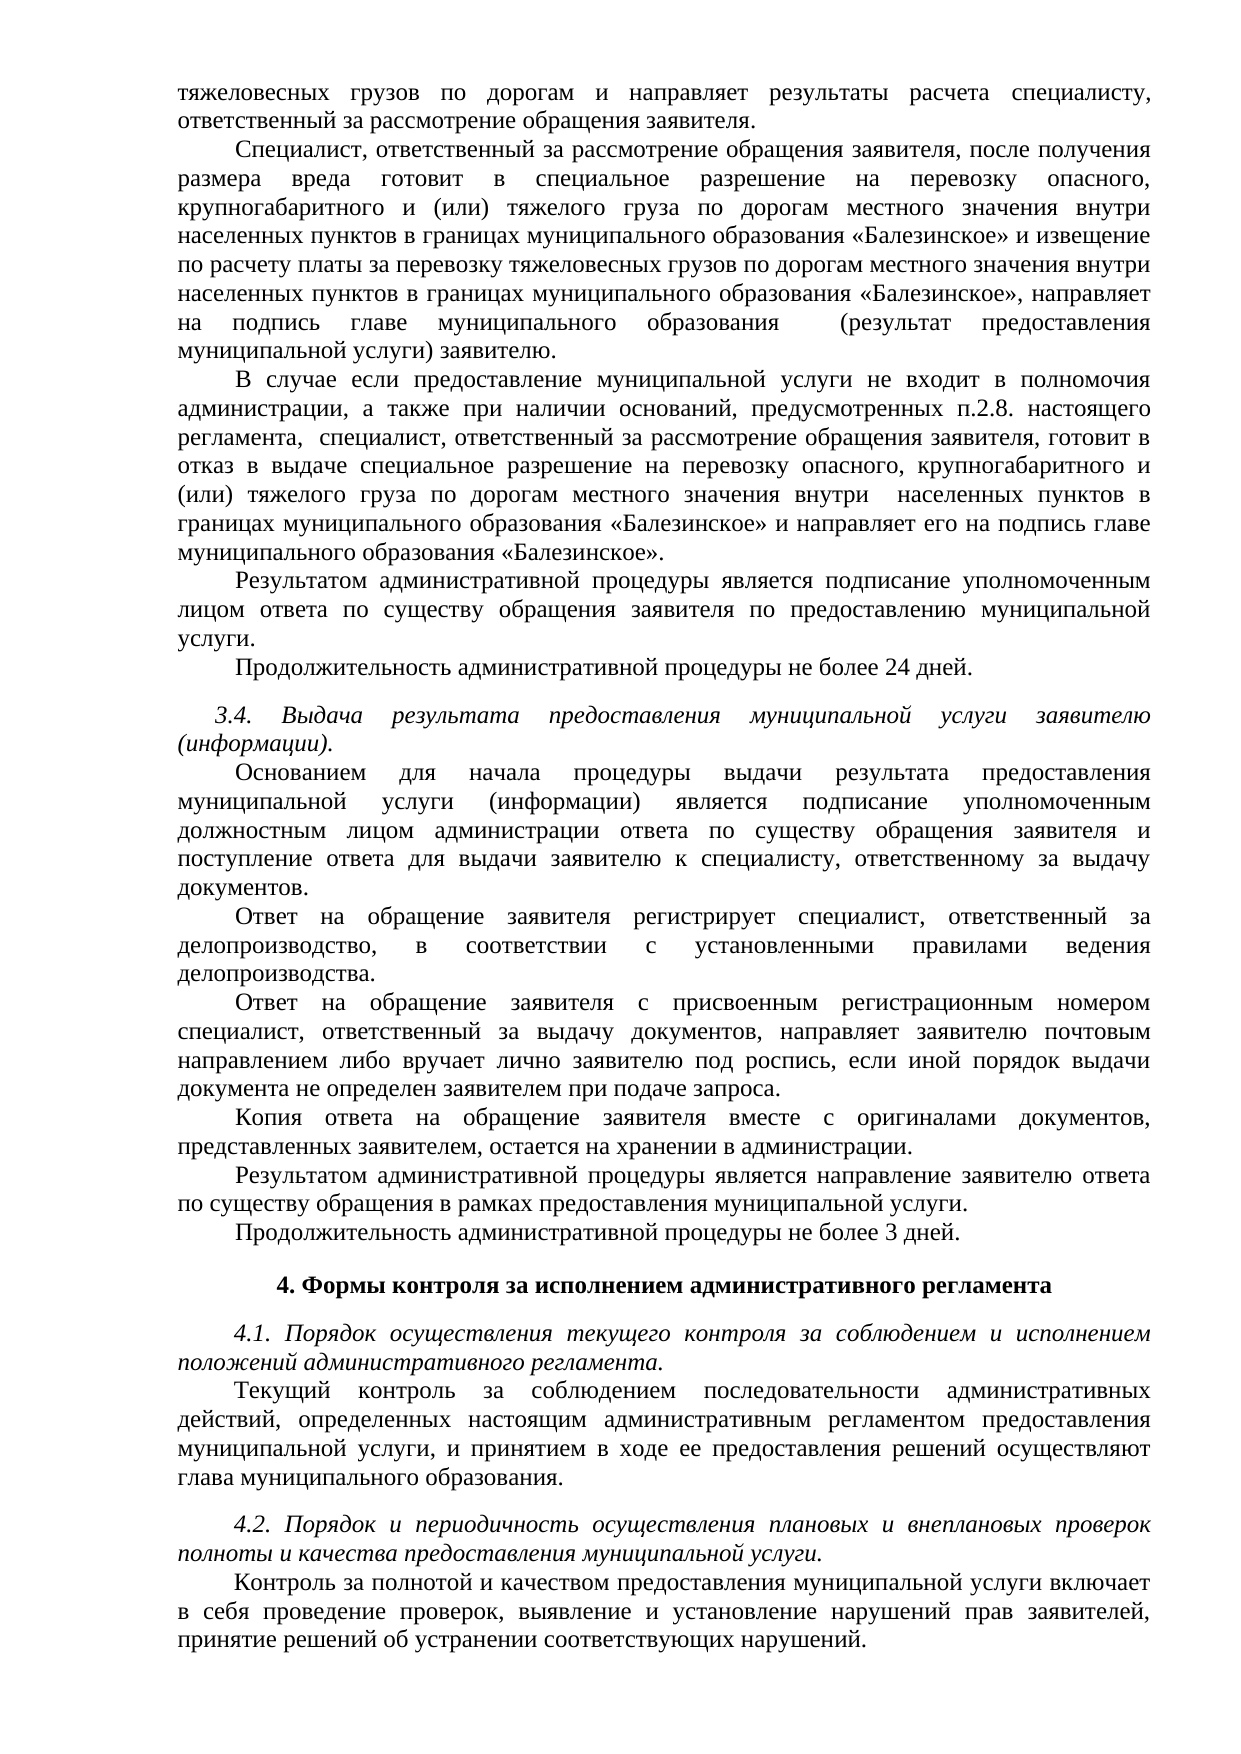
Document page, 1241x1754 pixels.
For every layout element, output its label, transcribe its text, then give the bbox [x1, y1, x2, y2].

text В случае если предоставление муниципальной услуги не входит в полномочия администрации, а также при наличии оснований, предусмотренных п.2.8. настоящего регламента, специалист, ответственный за рассмотрение обращения заявителя, готовит в отказ в выдаче специальное разрешение на перевозку опасного, крупногабаритного и (или) тяжелого груза по дорогам местного значения внутри населенных пунктов в границах муниципального образования «Балезинское» и направляет его на подпись главе муниципального образования «Балезинское». [177, 364, 1152, 566]
text Ответ на обращение заявителя регистрирует специалист, ответственный за делопроизводство, в соответствии с установленными правилами ведения делопроизводства. [177, 901, 1152, 987]
text Специалист, ответственный за рассмотрение обращения заявителя, после получения размера вреда готовит в специальное разрешение на перевозку опасного, крупногабаритного и (или) тяжелого груза по дорогам местного значения внутри населенных пунктов в границах муниципального образования «Балезинское» и извещение по расчету платы за перевозку тяжеловесных грузов по дорогам местного значения внутри населенных пунктов в границах муниципального образования «Балезинское», направляет на подпись главе муниципального образования (результат предоставления муниципальной услуги) заявителю. [177, 134, 1152, 364]
text 4.1. Порядок осуществления текущего контроля за соблюдением и исполнением положений административного регламента. [177, 1318, 1152, 1375]
text Текущий контроль за соблюдением последовательности административных действий, определенных настоящим административным регламентом предоставления муниципальной услуги, и принятием в ходе ее предоставления решений осуществляют глава муниципального образования. [177, 1375, 1152, 1490]
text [177, 77, 1152, 134]
text Продолжительность административной процедуры не более 3 дней. [177, 1217, 1152, 1246]
text Контроль за полнотой и качеством предоставления муниципальной услуги включает в себя проведение проверок, выявление и установление нарушений прав заявителей, принятие решений об устранении соответствующих нарушений. [177, 1567, 1152, 1653]
text Основанием для начала процедуры выдачи результата предоставления муниципальной услуги (информации) является подписание уполномоченным должностным лицом администрации ответа по существу обращения заявителя и поступление ответа для выдачи заявителю к специалисту, ответственному за выдачу документов. [177, 757, 1152, 901]
text Продолжительность административной процедуры не более 24 дней. [177, 652, 1152, 681]
text Результатом административной процедуры является подписание уполномоченным лицом ответа по существу обращения заявителя по предоставлению муниципальной услуги. [177, 566, 1152, 652]
text Ответ на обращение заявителя с присвоенным регистрационным номером специалист, ответственный за выдачу документов, направляет заявителю почтовым направлением либо вручает лично заявителю под роспись, если иной порядок выдачи документа не определен заявителем при подаче запроса. [177, 987, 1152, 1102]
text Копия ответа на обращение заявителя вместе с оригиналами документов, представленных заявителем, остается на хранении в администрации. [177, 1102, 1152, 1160]
text 3.4. Выдача результата предоставления муниципальной услуги заявителю (информации). [177, 700, 1152, 757]
text Результатом административной процедуры является направление заявителю ответа по существу обращения в рамках предоставления муниципальной услуги. [177, 1160, 1152, 1217]
text 4. Формы контроля за исполнением административного регламента [177, 1270, 1152, 1299]
text 4.2. Порядок и периодичность осуществления плановых и внеплановых проверок полноты и качества предоставления муниципальной услуги. [177, 1509, 1152, 1567]
